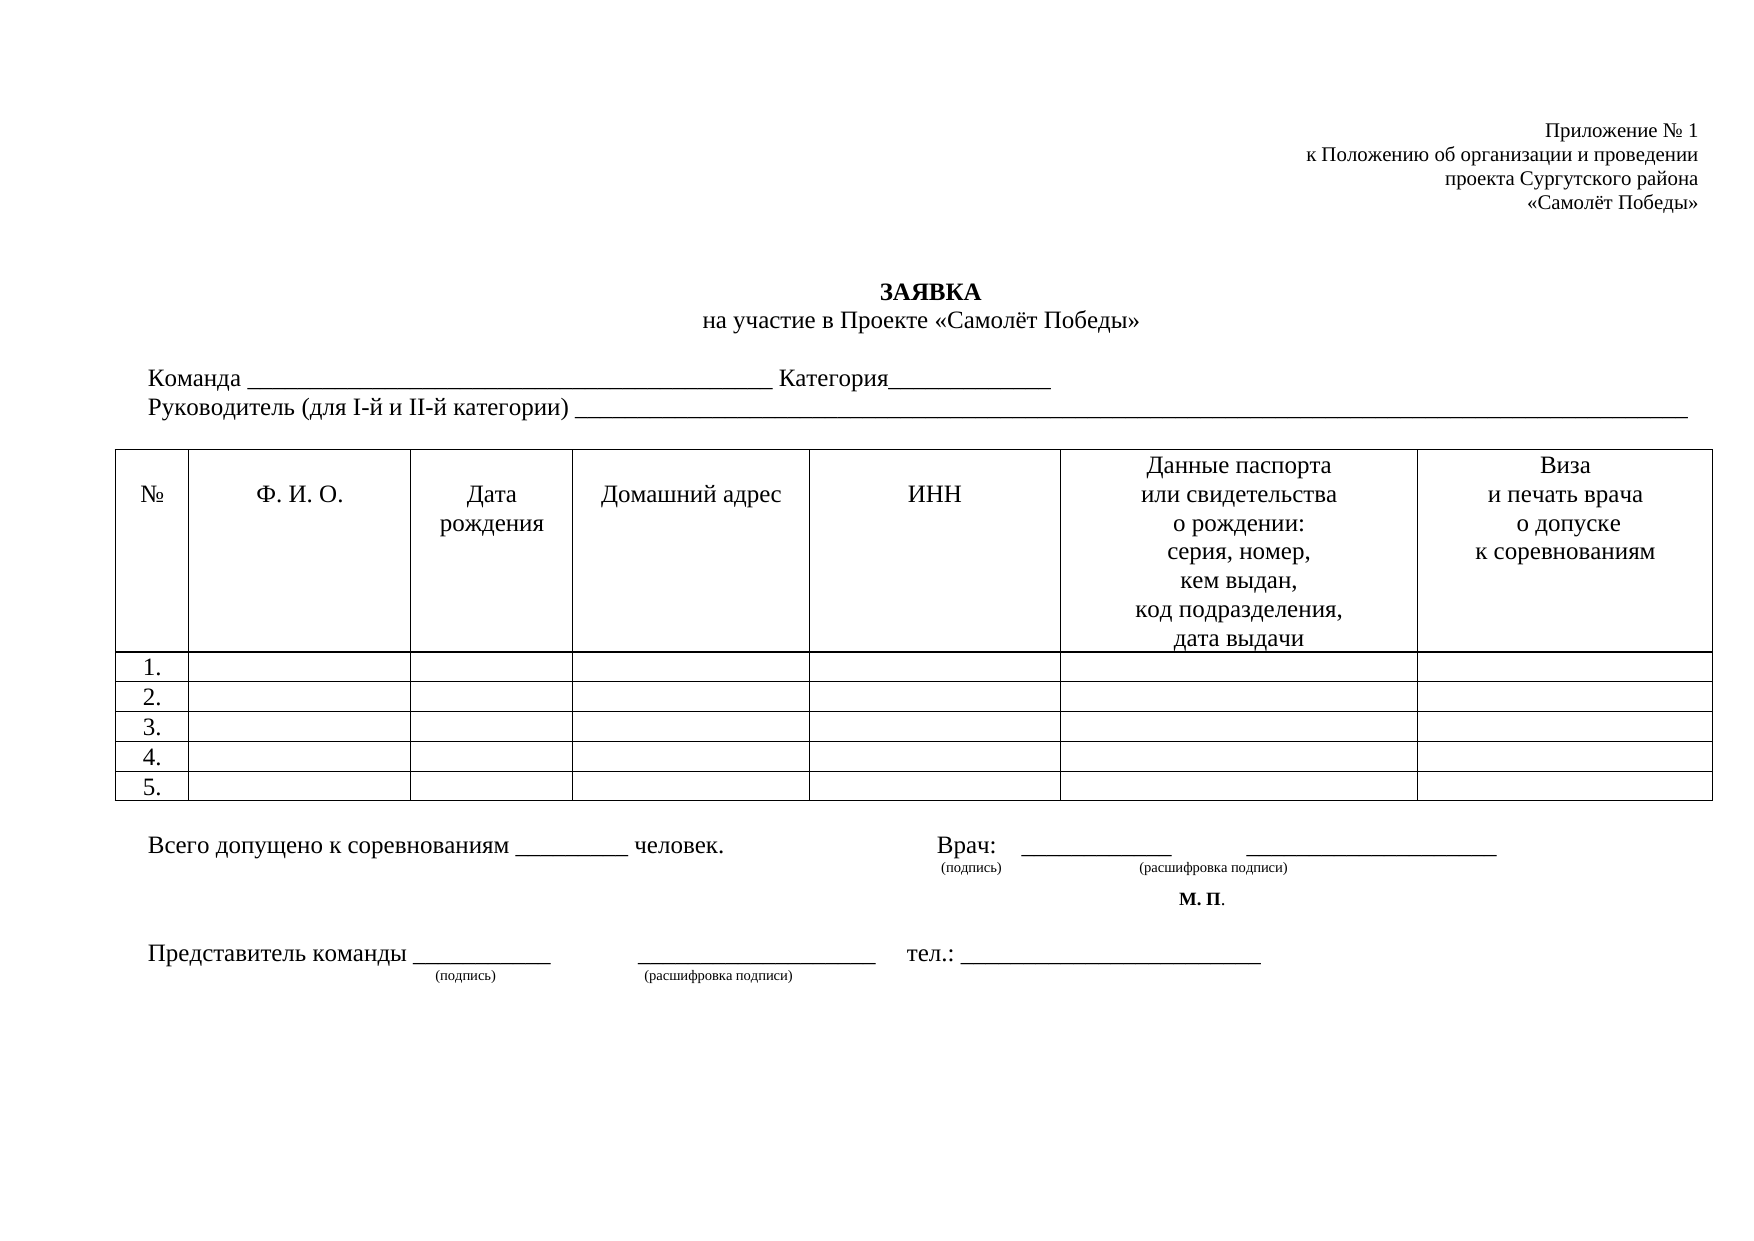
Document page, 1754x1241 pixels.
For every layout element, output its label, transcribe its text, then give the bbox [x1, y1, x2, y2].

text Всего допущено к соревнованиям _________ человек. Врач: ____________ ____________________ [148, 830, 1695, 859]
text на участие в Проекте «Самолёт Победы» [148, 305, 1695, 334]
text М. П. [148, 888, 1695, 909]
table_cell [411, 653, 572, 681]
table_header Ф. И. О. [189, 450, 410, 651]
table_cell 5. [116, 772, 188, 800]
table_cell [189, 712, 410, 741]
table_cell [810, 653, 1060, 681]
text «Самолёт Победы» [148, 190, 1698, 214]
text Руководитель (для I-й и II-й категории) _________________________________________________________________________________________ [148, 392, 1695, 420]
table_cell [1418, 653, 1712, 681]
table_cell [189, 682, 410, 711]
table_cell [411, 712, 572, 741]
text (подпись) (расшифровка подписи) [148, 967, 1695, 996]
table_cell [1418, 682, 1712, 711]
table_cell [1418, 712, 1712, 741]
table_cell [810, 712, 1060, 741]
table_cell 3. [116, 712, 188, 741]
table_header Виза и печать врача о допуске к соревнованиям [1418, 450, 1712, 651]
table_cell [411, 772, 572, 800]
table_cell [1061, 772, 1417, 800]
table_cell [810, 772, 1060, 800]
table_cell [1061, 712, 1417, 741]
table_cell [1061, 653, 1417, 681]
table_cell [411, 742, 572, 771]
table_cell 4. [116, 742, 188, 771]
table_cell [189, 653, 410, 681]
text проекта Сургутского района [148, 166, 1698, 190]
table_cell [573, 682, 809, 711]
table_header Дата рождения [411, 450, 572, 651]
table_cell [573, 712, 809, 741]
text Представитель команды ___________ ___________________ тел.: ________________________ [148, 938, 1695, 967]
table_cell [189, 742, 410, 771]
table_cell [1418, 742, 1712, 771]
table_header Домашний адрес [573, 450, 809, 651]
table_cell 1. [116, 653, 188, 681]
table_cell [573, 653, 809, 681]
table_cell [1418, 772, 1712, 800]
table_header ИНН [810, 450, 1060, 651]
table_cell [1061, 742, 1417, 771]
text Приложение № 1 [148, 118, 1698, 142]
table_cell [573, 742, 809, 771]
table_cell [810, 682, 1060, 711]
table_cell [573, 772, 809, 800]
table_cell [810, 742, 1060, 771]
table_cell [189, 772, 410, 800]
text (подпись) (расшифровка подписи) [148, 859, 1695, 888]
text ЗАЯВКА [148, 277, 1695, 305]
table_cell [411, 682, 572, 711]
table_header Данные паспорта или свидетельства о рождении: серия, номер, кем выдан, код подразделения, дата выдачи [1061, 450, 1417, 651]
table_header № [116, 450, 188, 651]
text к Положению об организации и проведении [148, 142, 1698, 166]
text Команда __________________________________________ Категория_____________ [148, 363, 1695, 392]
table_cell 2. [116, 682, 188, 711]
table_cell [1061, 682, 1417, 711]
